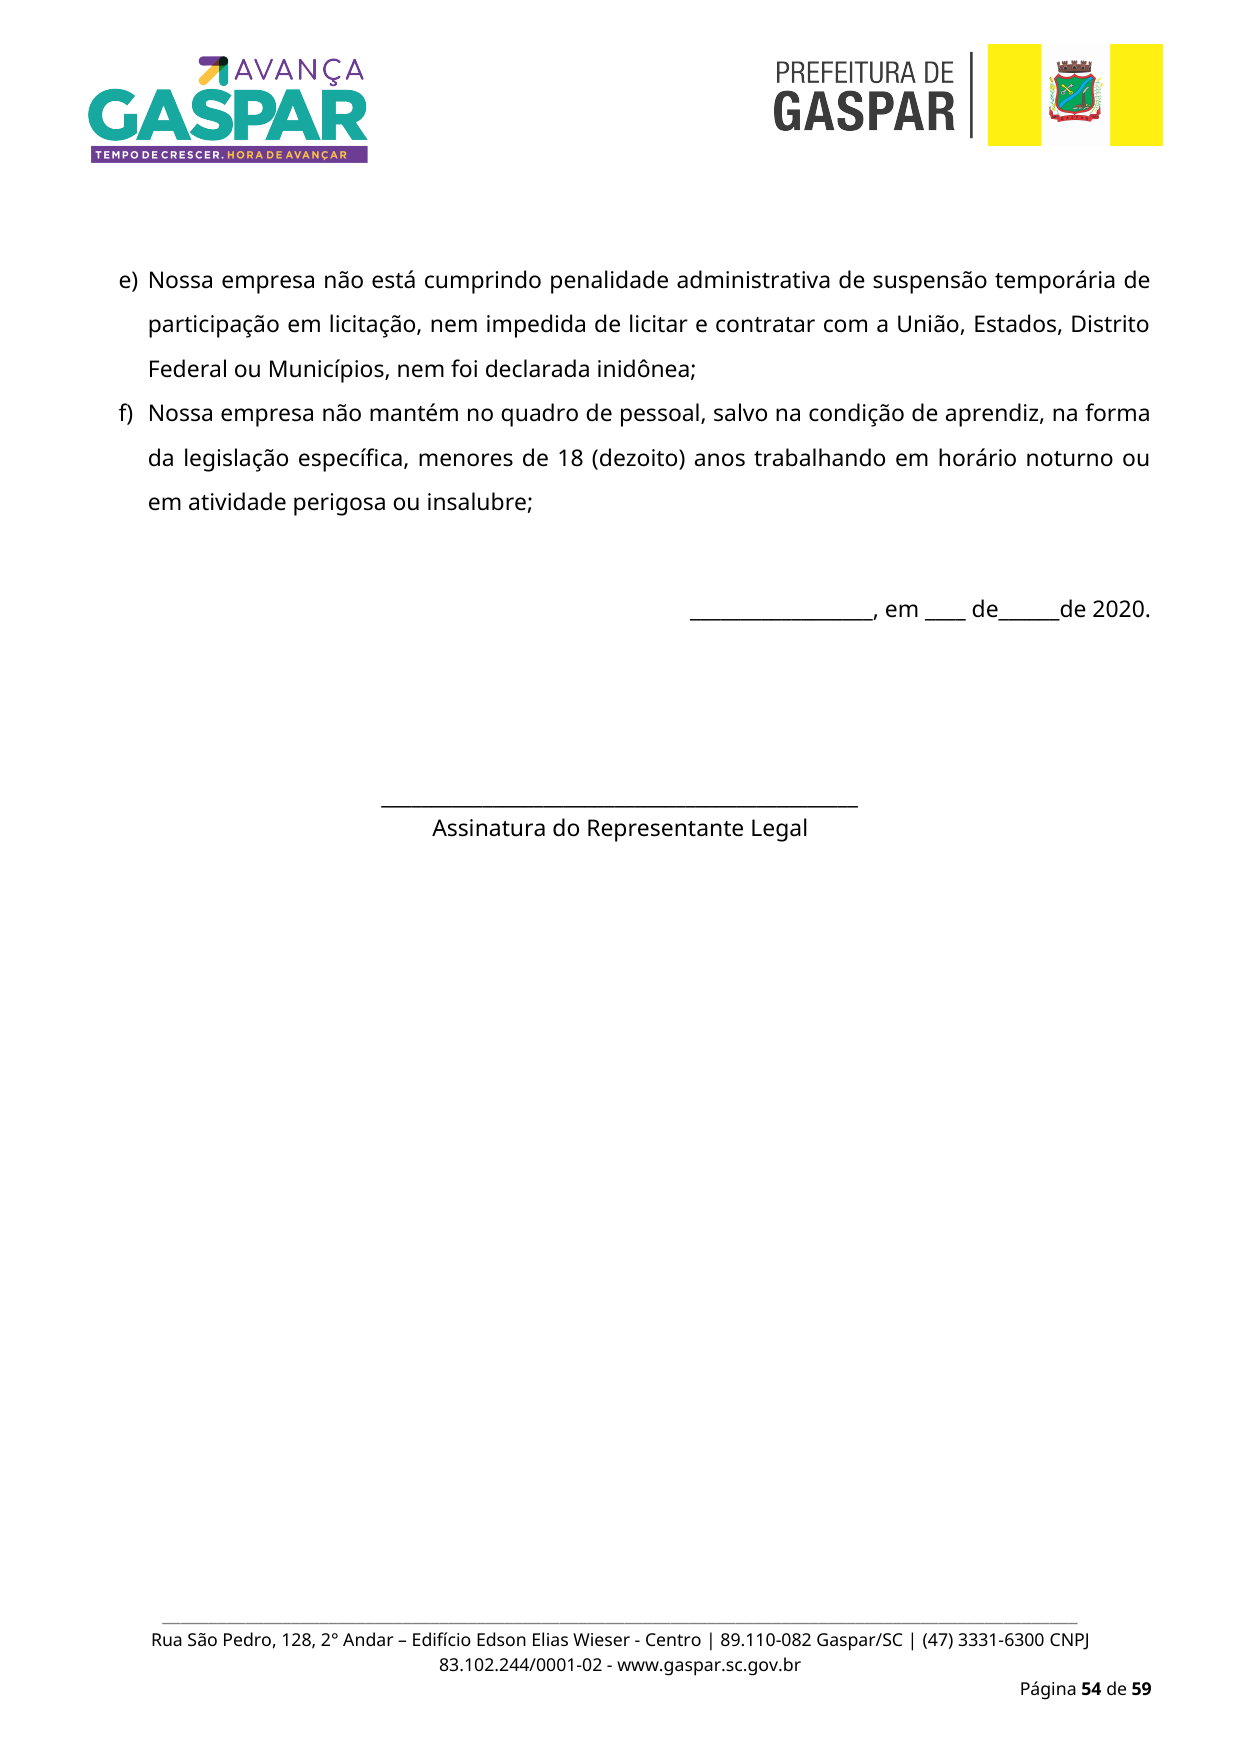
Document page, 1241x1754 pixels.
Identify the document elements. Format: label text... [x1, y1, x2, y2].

list Nossa empresa não está cumprindo penalidade administrativa de suspensão temporária de participação em licitação, nem impedida de licitar e contratar com a União, Estados, Distrito Federal ou Municípios, nem foi declarada inidônea; [118, 251, 1152, 384]
text _______________________________________________ [89, 780, 1151, 811]
picture [774, 44, 1163, 146]
text __________________, em ____ de______de 2020. [89, 593, 1152, 624]
picture [88, 56, 368, 163]
text Assinatura do Representante Legal [89, 811, 1151, 843]
list Nossa empresa não mantém no quadro de pessoal, salvo na condição de aprendiz, na forma da legislação específica, menores de 18 (dezoito) anos trabalhando em horário noturno ou em atividade perigosa ou insalubre; [118, 384, 1152, 517]
